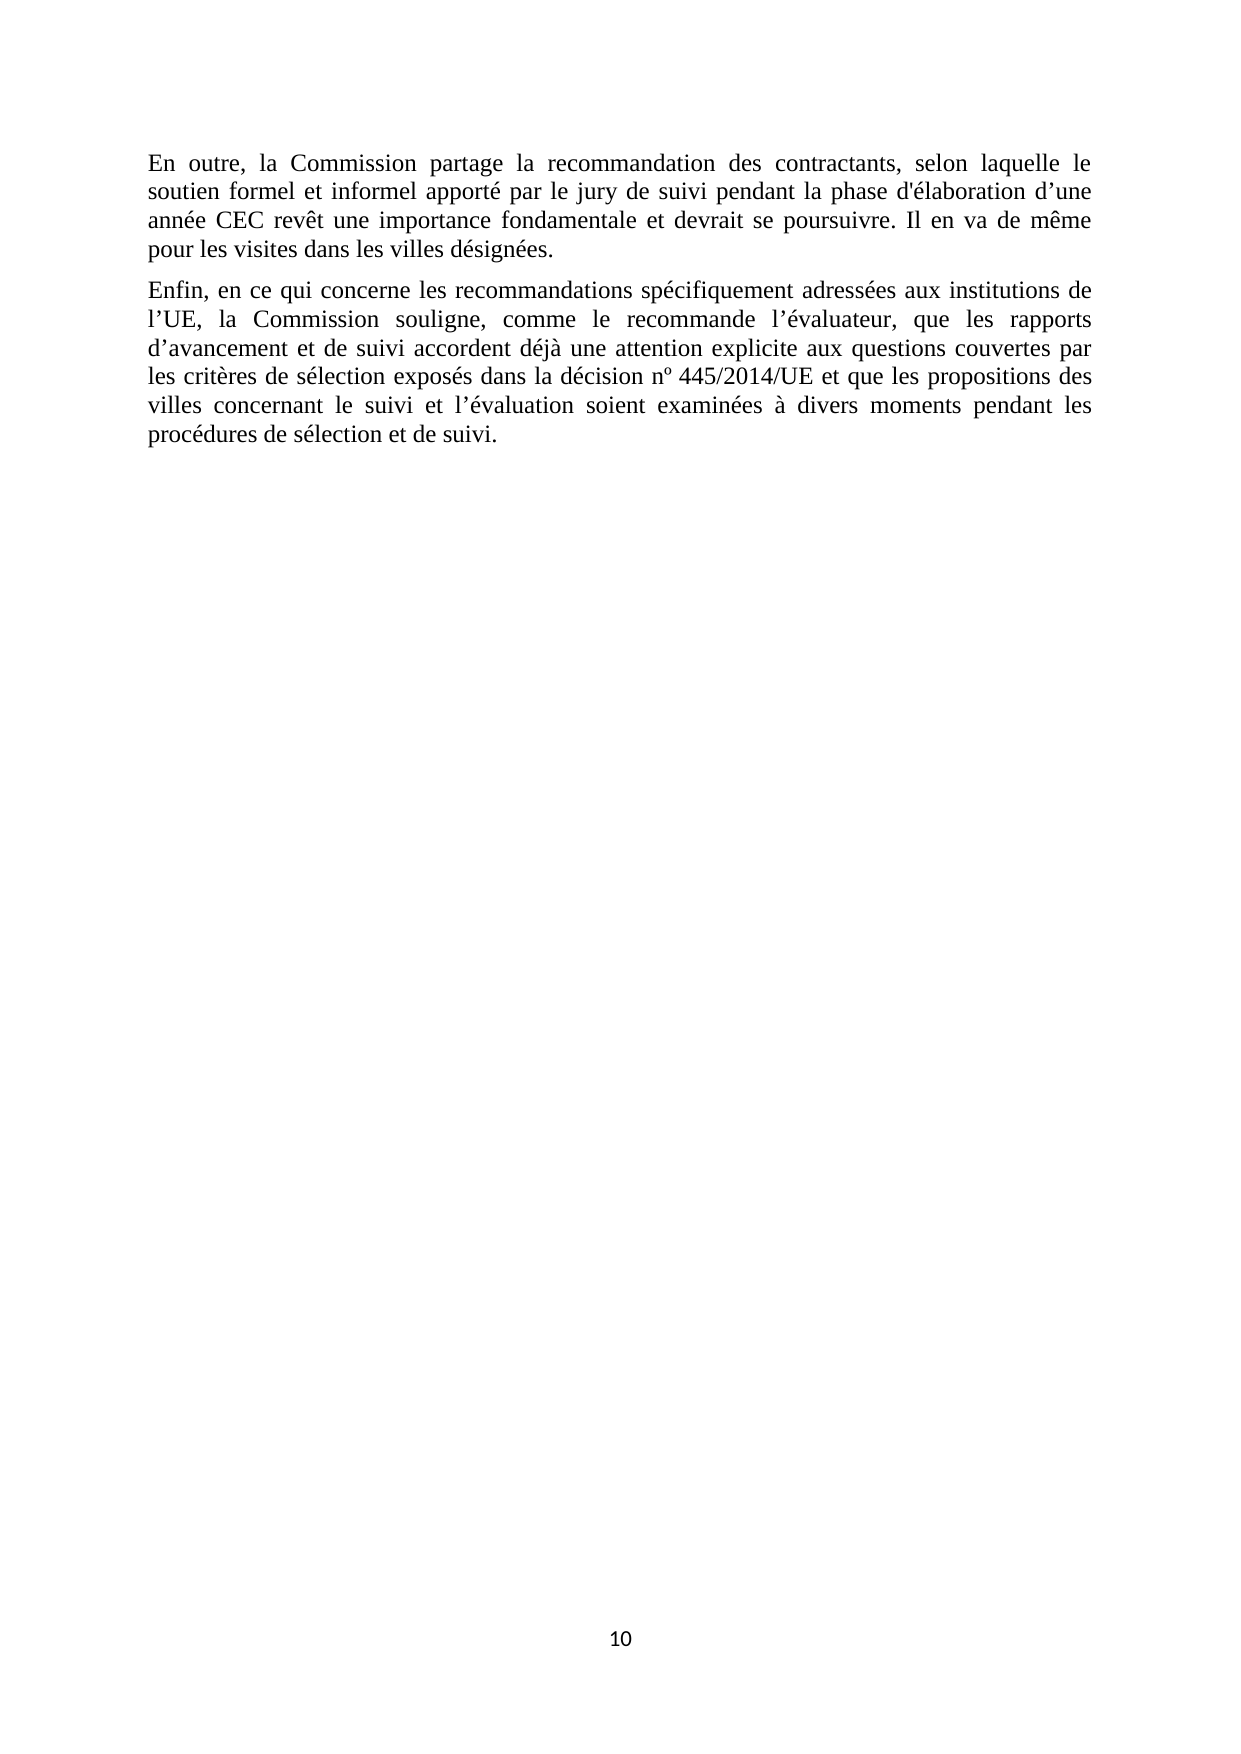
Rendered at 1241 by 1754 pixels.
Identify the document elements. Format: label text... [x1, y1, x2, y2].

text Enfin, en ce qui concerne les recommandations spécifiquement adressées aux institutions de l’UE, la Commission souligne, comme le recommande l’évaluateur, que les rapports d’avancement et de suivi accordent déjà une attention explicite aux questions couvertes par les critères de sélection exposés dans la décision nº 445/2014/UE et que les propositions des villes concernant le suivi et l’évaluation soient examinées à divers moments pendant les procédures de sélection et de suivi. [148, 275, 1093, 448]
text En outre, la Commission partage la recommandation des contractants, selon laquelle le soutien formel et informel apporté par le jury de suivi pendant la phase d'élaboration d’une année CEC revêt une importance fondamentale et devrait se poursuivre. Il en va de même pour les visites dans les villes désignées. [148, 148, 1093, 263]
